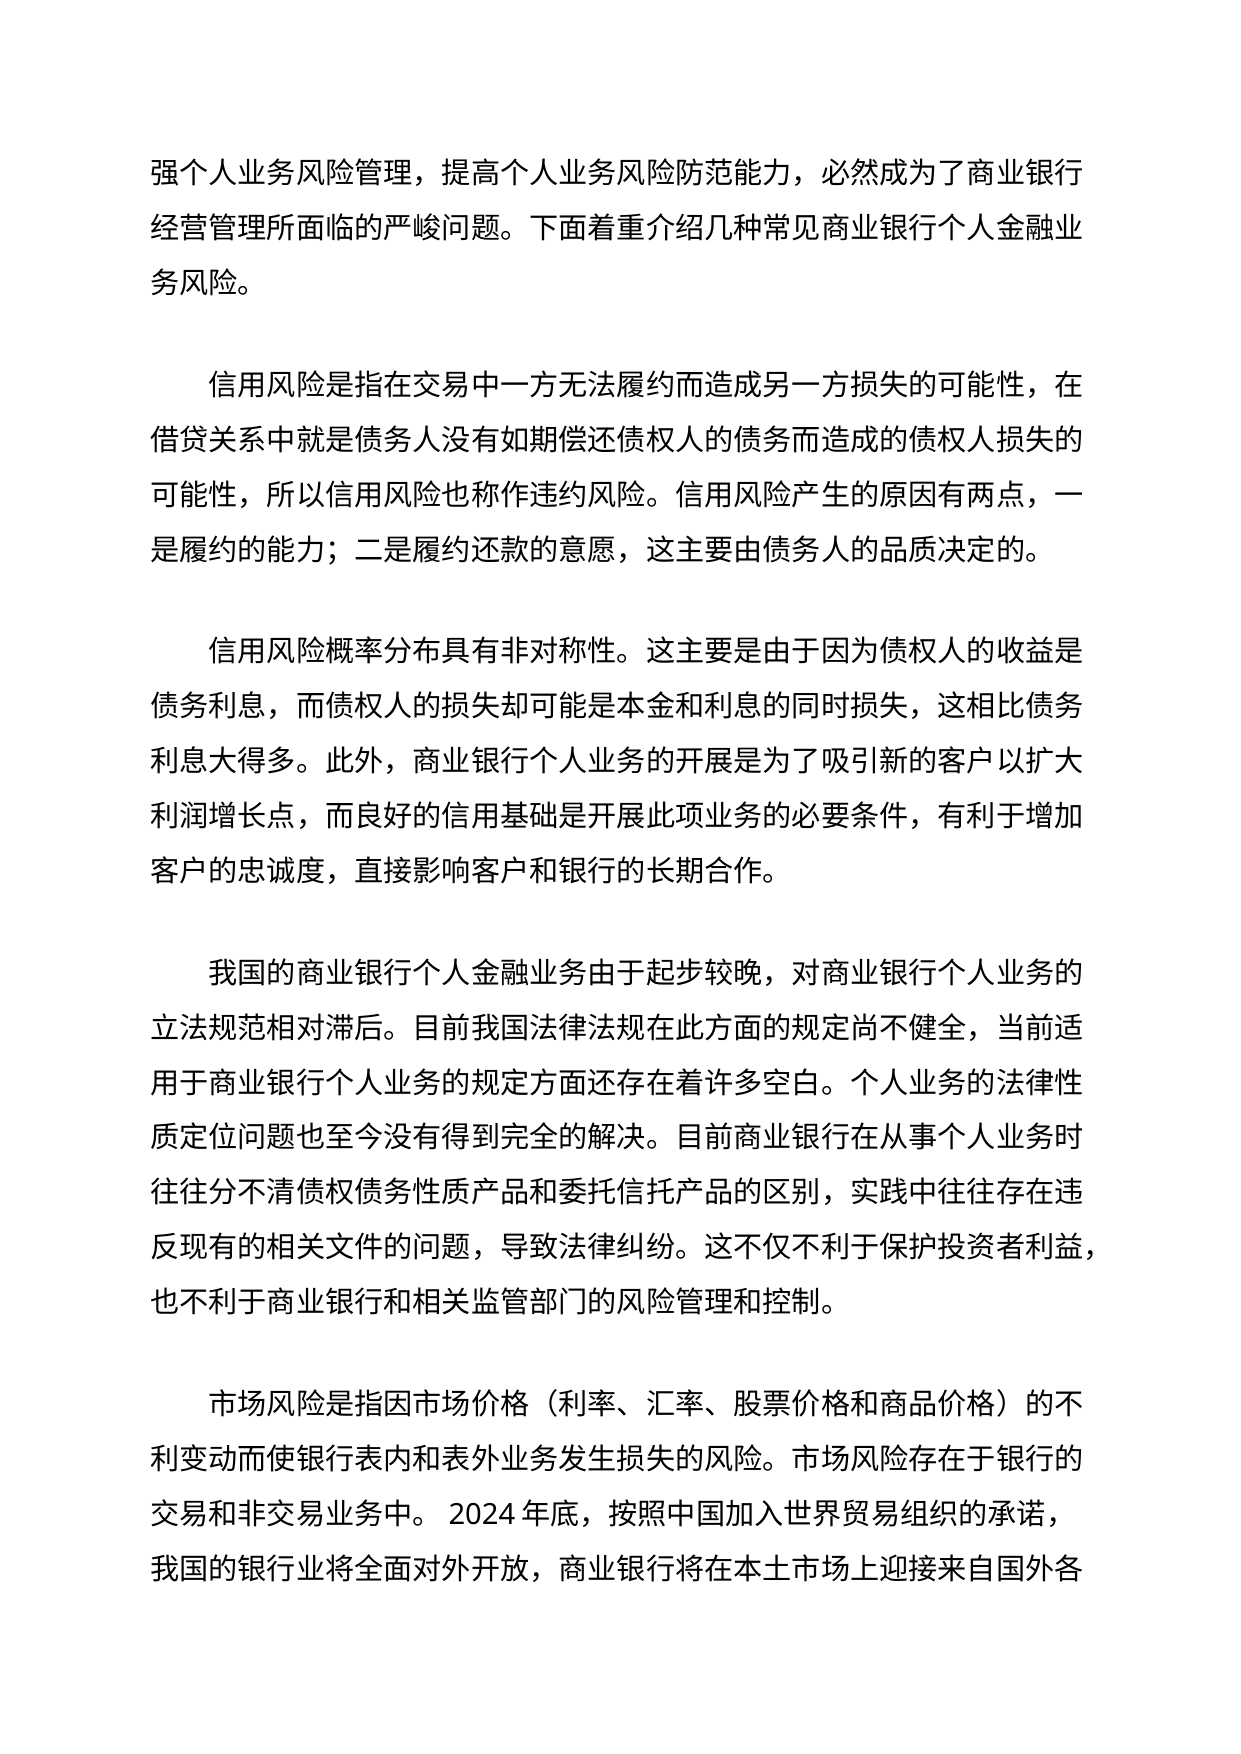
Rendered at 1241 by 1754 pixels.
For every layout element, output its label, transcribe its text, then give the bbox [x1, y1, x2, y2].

text 信用风险是指在交易中一方无法履约而造成另一方损失的可能性，在借贷关系中就是债务人没有如期偿还债权人的债务而造成的债权人损失的可能性，所以信用风险也称作违约风险。信用风险产生的原因有两点，一是履约的能力；二是履约还款的意愿，这主要由债务人的品质决定的。 [150, 362, 1090, 568]
text 信用风险概率分布具有非对称性。这主要是由于因为债权人的收益是债务利息，而债权人的损失却可能是本金和利息的同时损失，这相比债务利息大得多。此外，商业银行个人业务的开展是为了吸引新的客户以扩大利润增长点，而良好的信用基础是开展此项业务的必要条件，有利于增加客户的忠诚度，直接影响客户和银行的长期合作。 [150, 628, 1090, 890]
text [150, 1381, 1090, 1588]
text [150, 150, 1090, 302]
text 我国的商业银行个人金融业务由于起步较晚，对商业银行个人业务的立法规范相对滞后。目前我国法律法规在此方面的规定尚不健全，当前适用于商业银行个人业务的规定方面还存在着许多空白。个人业务的法律性质定位问题也至今没有得到完全的解决。目前商业银行在从事个人业务时往往分不清债权债务性质产品和委托信托产品的区别，实践中往往存在违反现有的相关文件的问题，导致法律纠纷。这不仅不利于保护投资者利益，也不利于商业银行和相关监管部门的风险管理和控制。 [150, 949, 1090, 1321]
